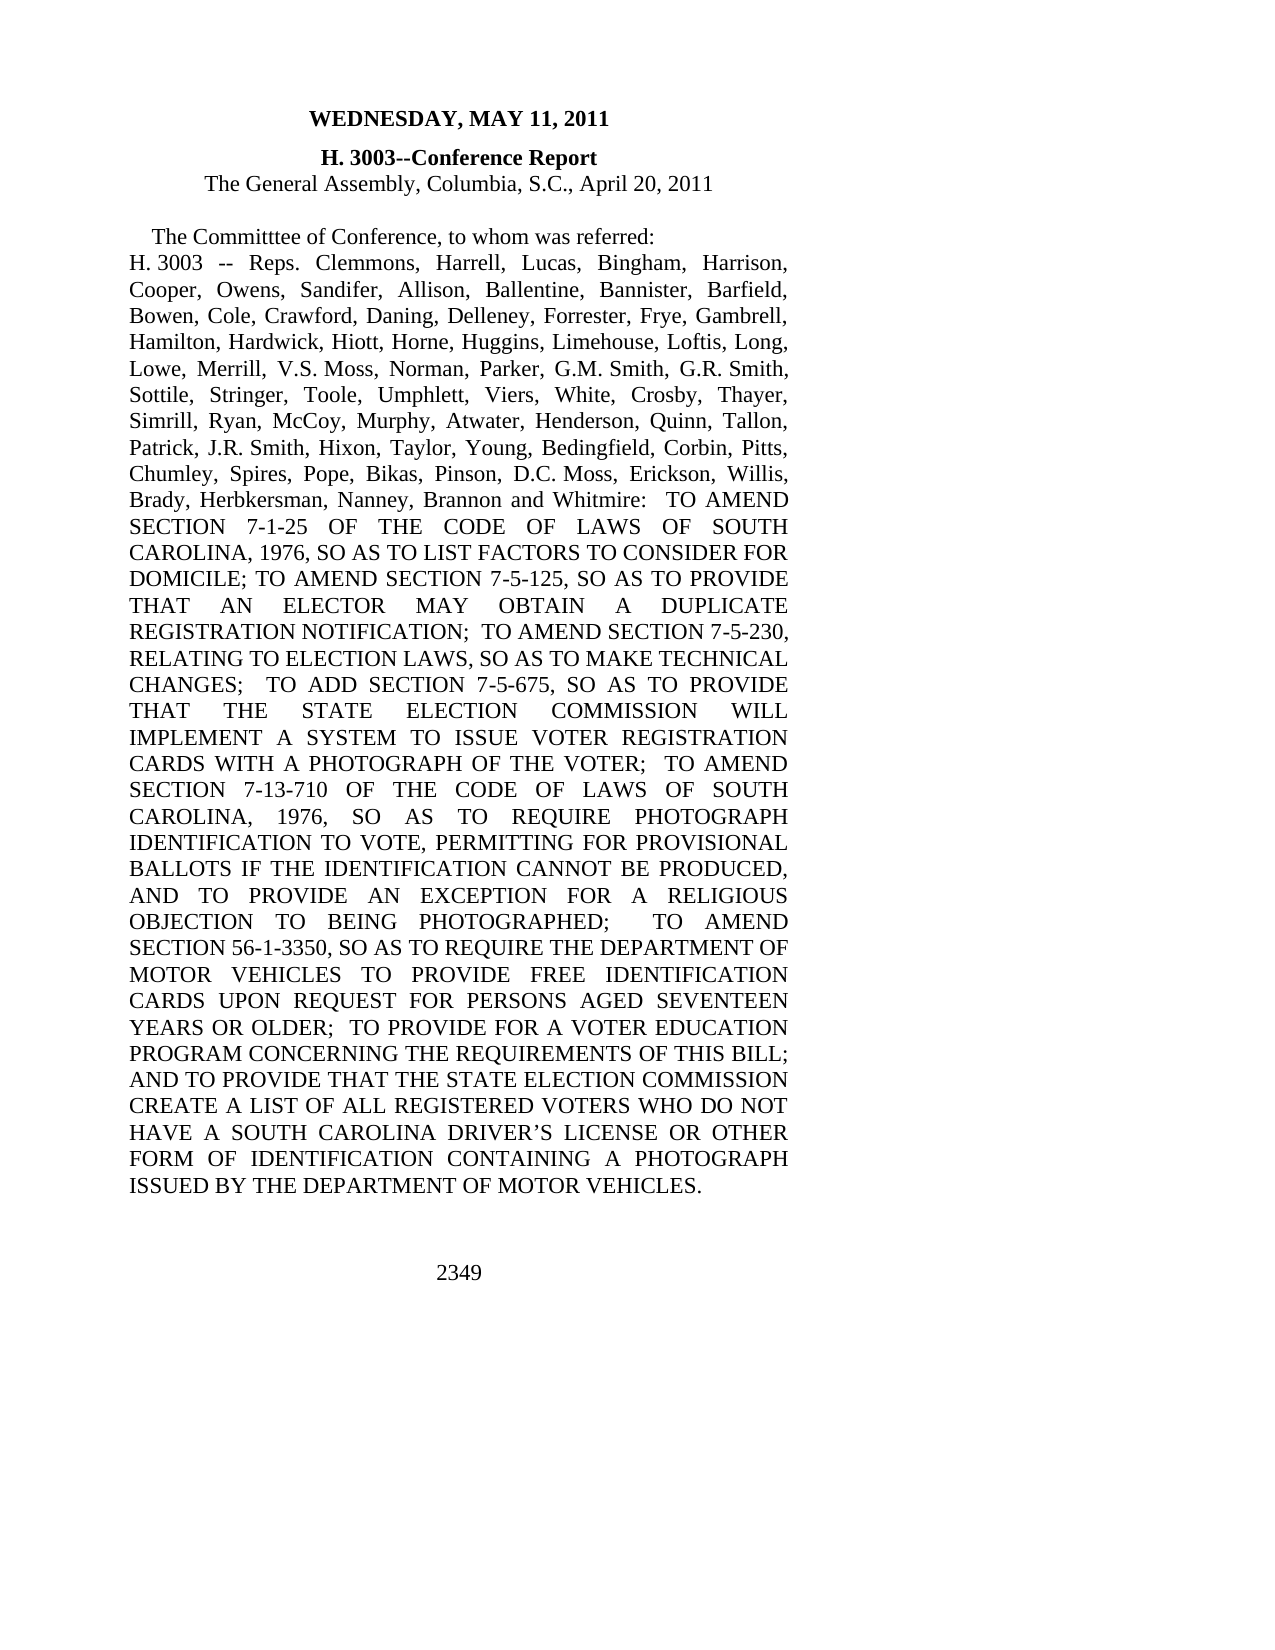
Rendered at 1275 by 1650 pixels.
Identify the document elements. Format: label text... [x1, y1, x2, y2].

text The General Assembly, Columbia, S.C., April 20, 2011 [129, 170, 789, 197]
text H. 3003 -- Reps. Clemmons, Harrell, Lucas, Bingham, Harrison, Cooper, Owens, Sandifer, Allison, Ballentine, Bannister, Barfield, Bowen, Cole, Crawford, Daning, Delleney, Forrester, Frye, Gambrell, Hamilton, Hardwick, Hiott, Horne, Huggins, Limehouse, Loftis, Long, Lowe, Merrill, V.S. Moss, Norman, Parker, G.M. Smith, G.R. Smith, Sottile, Stringer, Toole, Umphlett, Viers, White, Crosby, Thayer, Simrill, Ryan, McCoy, Murphy, Atwater, Henderson, Quinn, Tallon, Patrick, J.R. Smith, Hixon, Taylor, Young, Bedingfield, Corbin, Pitts, Chumley, Spires, Pope, Bikas, Pinson, D.C. Moss, Erickson, Willis, Brady, Herbkersman, Nanney, Brannon and Whitmire: TO AMEND SECTION 7-1-25 OF THE CODE OF LAWS OF SOUTH CAROLINA, 1976, SO AS TO LIST FACTORS TO CONSIDER FOR DOMICILE; TO AMEND SECTION 7-5-125, SO AS TO PROVIDE THAT AN ELECTOR MAY OBTAIN A DUPLICATE REGISTRATION NOTIFICATION; TO AMEND SECTION 7-5-230, RELATING TO ELECTION LAWS, SO AS TO MAKE TECHNICAL CHANGES; TO ADD SECTION 7-5-675, SO AS TO PROVIDE THAT THE STATE ELECTION COMMISSION WILL IMPLEMENT A SYSTEM TO ISSUE VOTER REGISTRATION CARDS WITH A PHOTOGRAPH OF THE VOTER; TO AMEND SECTION 7-13-710 OF THE CODE OF LAWS OF SOUTH CAROLINA, 1976, SO AS TO REQUIRE PHOTOGRAPH IDENTIFICATION TO VOTE, PERMITTING FOR PROVISIONAL BALLOTS IF THE IDENTIFICATION CANNOT BE PRODUCED, AND TO PROVIDE AN EXCEPTION FOR A RELIGIOUS OBJECTION TO BEING PHOTOGRAPHED; TO AMEND SECTION 56-1-3350, SO AS TO REQUIRE THE DEPARTMENT OF MOTOR VEHICLES TO PROVIDE FREE IDENTIFICATION CARDS UPON REQUEST FOR PERSONS AGED SEVENTEEN YEARS OR OLDER; TO PROVIDE FOR A VOTER EDUCATION PROGRAM CONCERNING THE REQUIREMENTS OF THIS BILL; AND TO PROVIDE THAT THE STATE ELECTION COMMISSION CREATE A LIST OF ALL REGISTERED VOTERS WHO DO NOT HAVE A SOUTH CAROLINA DRIVER’S LICENSE OR OTHER FORM OF IDENTIFICATION CONTAINING A PHOTOGRAPH ISSUED BY THE DEPARTMENT OF MOTOR VEHICLES. [129, 249, 789, 1198]
text The Committtee of Conference, to whom was referred: [129, 223, 789, 249]
text H. 3003--Conference Report [129, 144, 789, 170]
